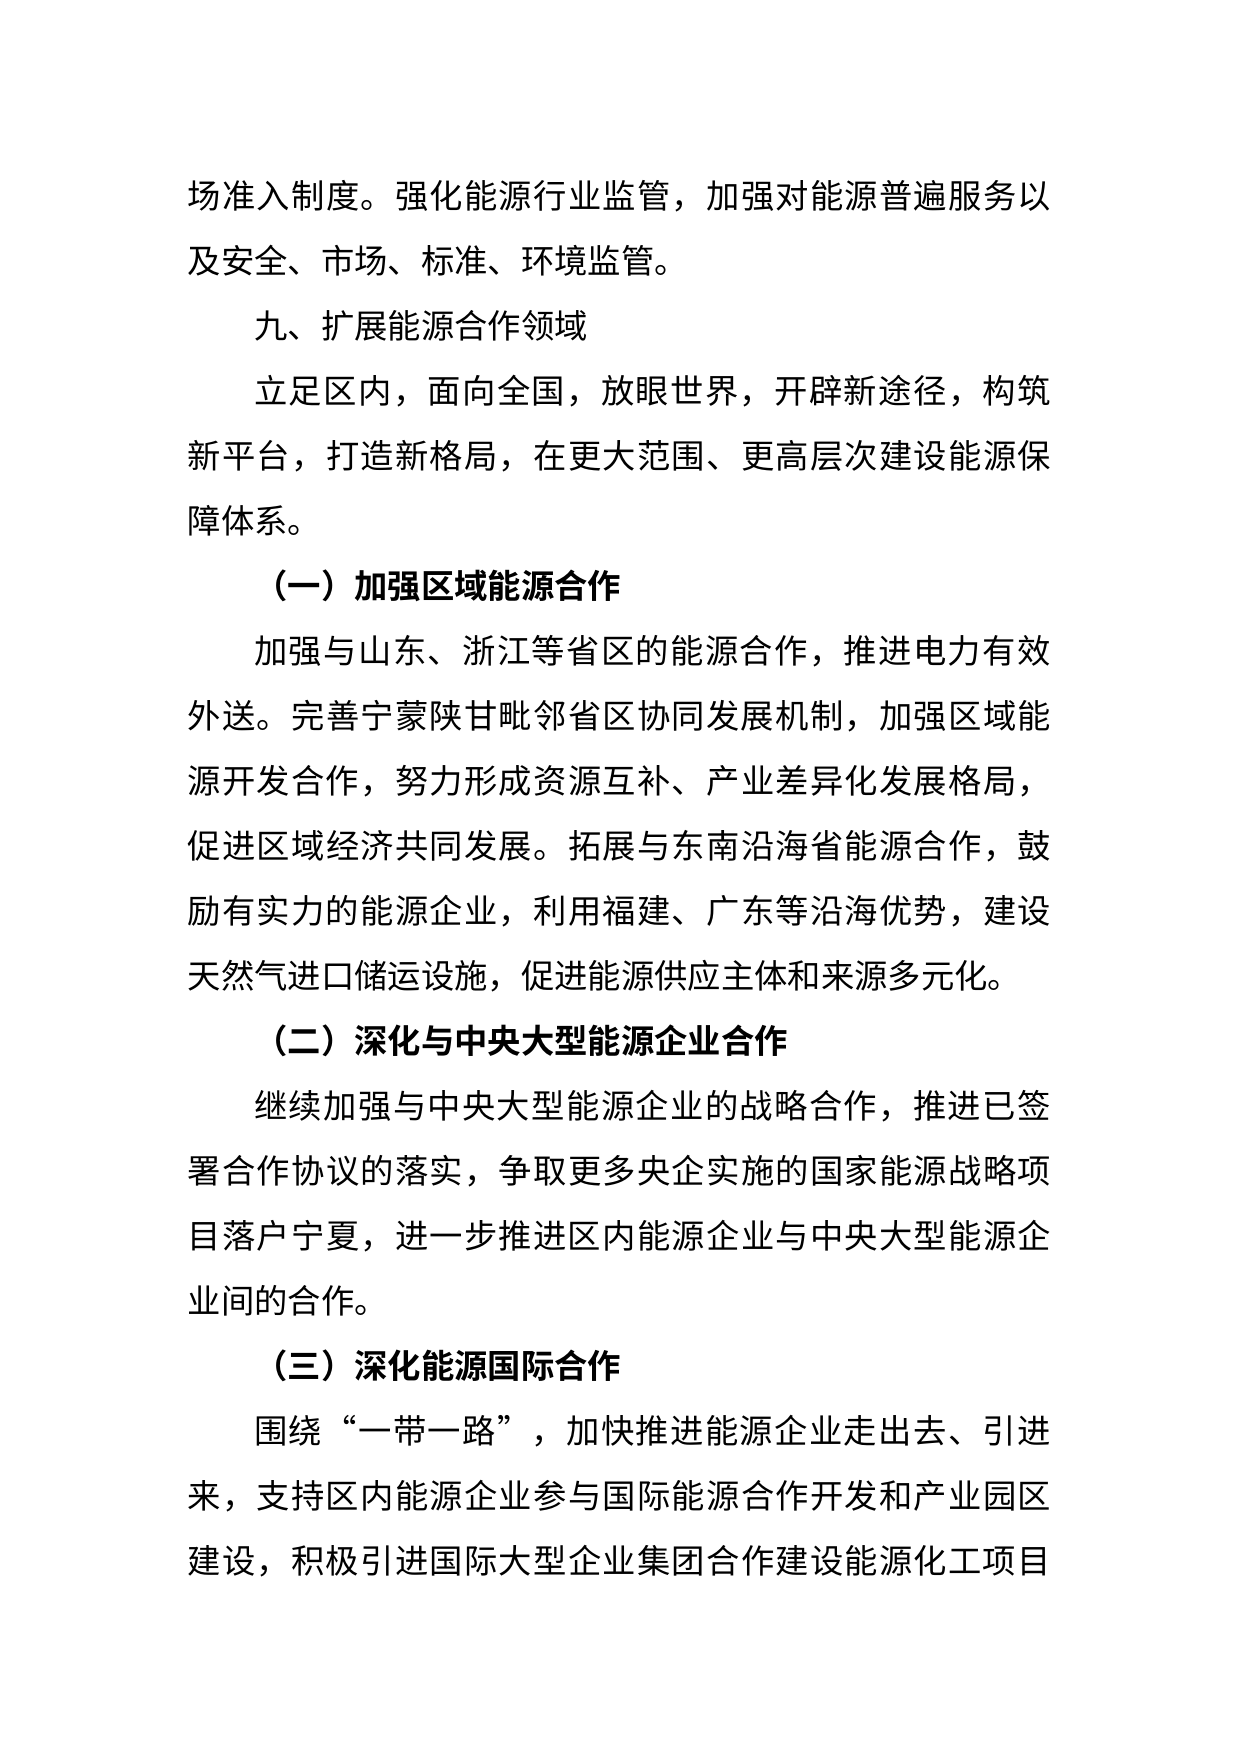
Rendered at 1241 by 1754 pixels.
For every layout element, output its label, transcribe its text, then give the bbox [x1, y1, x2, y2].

text 立足区内，面向全国，放眼世界，开辟新途径，构筑新平台，打造新格局，在更大范围、更高层次建设能源保障体系。 [187, 357, 1053, 552]
text 继续加强与中央大型能源企业的战略合作，推进已签署合作协议的落实，争取更多央企实施的国家能源战略项目落户宁夏，进一步推进区内能源企业与中央大型能源企业间的合作。 [187, 1072, 1053, 1332]
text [187, 1397, 1053, 1592]
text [187, 162, 1053, 292]
text （一）加强区域能源合作 [187, 552, 1053, 617]
text （三）深化能源国际合作 [187, 1332, 1053, 1397]
text 九、扩展能源合作领域 [187, 292, 1053, 357]
text （二）深化与中央大型能源企业合作 [187, 1007, 1053, 1072]
text 加强与山东、浙江等省区的能源合作，推进电力有效外送。完善宁蒙陕甘毗邻省区协同发展机制，加强区域能源开发合作，努力形成资源互补、产业差异化发展格局，促进区域经济共同发展。拓展与东南沿海省能源合作，鼓励有实力的能源企业，利用福建、广东等沿海优势，建设天然气进口储运设施，促进能源供应主体和来源多元化。 [187, 617, 1053, 1007]
